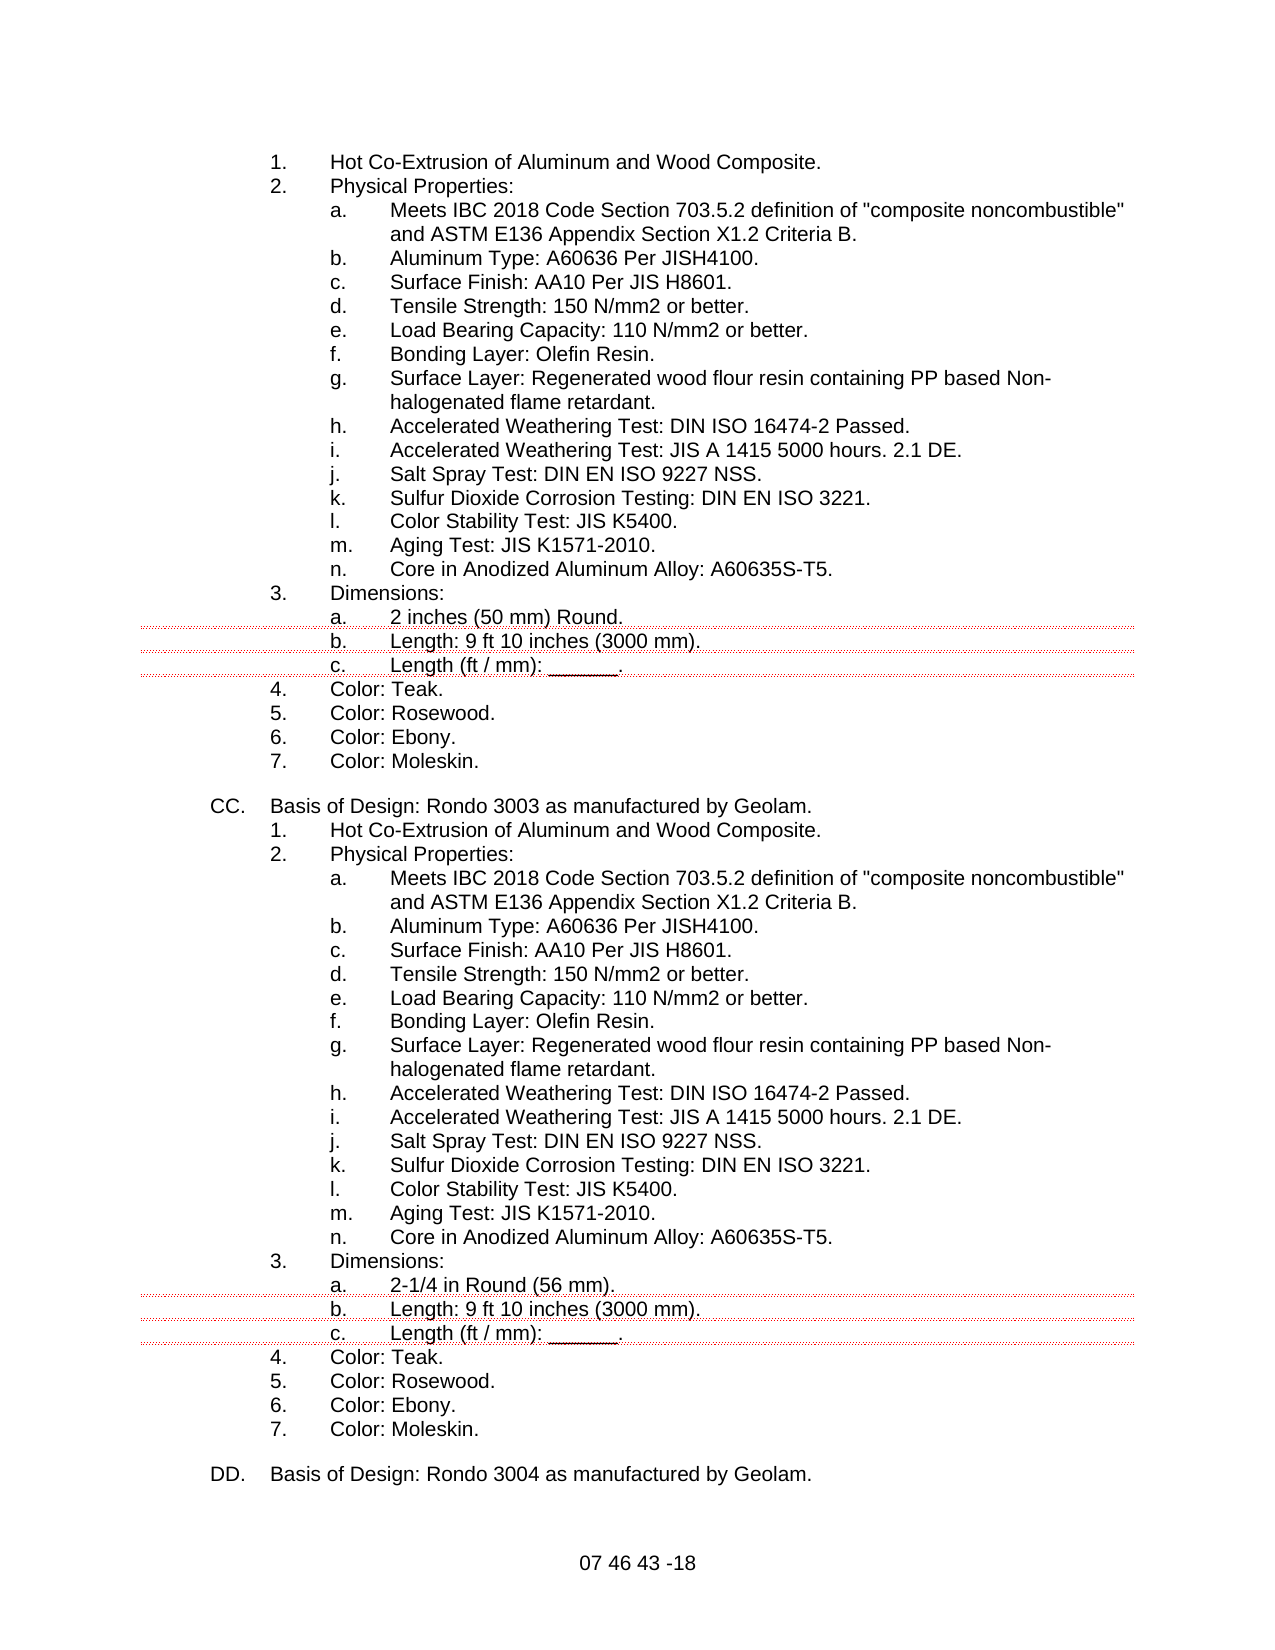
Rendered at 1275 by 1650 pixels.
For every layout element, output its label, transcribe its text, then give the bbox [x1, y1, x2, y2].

list Color Stability Test: JIS K5400. [330, 509, 1125, 533]
list Salt Spray Test: DIN EN ISO 9227 NSS. [330, 1129, 1125, 1153]
list Basis of Design: Rondo 3003 as manufactured by Geolam. [210, 794, 1125, 818]
list Aging Test: JIS K1571-2010. [330, 533, 1125, 557]
list Accelerated Weathering Test: JIS A 1415 5000 hours. 2.1 DE. [330, 437, 1125, 461]
list Hot Co-Extrusion of Aluminum and Wood Composite. [270, 818, 1125, 842]
list Physical Properties: [270, 174, 1125, 198]
list Salt Spray Test: DIN EN ISO 9227 NSS. [330, 461, 1125, 485]
list Color: Ebony. [270, 725, 1125, 749]
list Color Stability Test: JIS K5400. [330, 1177, 1125, 1201]
list Physical Properties: [270, 842, 1125, 866]
list Color: Rosewood. [270, 1369, 1125, 1393]
list Accelerated Weathering Test: DIN ISO 16474-2 Passed. [330, 413, 1125, 437]
list Meets IBC 2018 Code Section 703.5.2 definition of "composite noncombustible" and ASTM E136 Appendix Section X1.2 Criteria B. [330, 198, 1125, 246]
list Load Bearing Capacity: 110 N/mm2 or better. [330, 985, 1125, 1009]
list Color: Moleskin. [270, 1417, 1125, 1441]
list Core in Anodized Aluminum Alloy: A60635S-T5. [330, 1225, 1125, 1249]
list Color: Ebony. [270, 1393, 1125, 1417]
list Load Bearing Capacity: 110 N/mm2 or better. [330, 318, 1125, 342]
list 2-1/4 in Round (56 mm). [330, 1273, 1125, 1297]
list Aluminum Type: A60636 Per JISH4100. [330, 246, 1125, 270]
list Color: Rosewood. [270, 701, 1125, 725]
list Accelerated Weathering Test: DIN ISO 16474-2 Passed. [330, 1081, 1125, 1105]
list Core in Anodized Aluminum Alloy: A60635S-T5. [330, 557, 1125, 581]
list Hot Co-Extrusion of Aluminum and Wood Composite. [270, 150, 1125, 174]
list Surface Layer: Regenerated wood flour resin containing PP based Non-halogenated flame retardant. [330, 1033, 1125, 1081]
list Meets IBC 2018 Code Section 703.5.2 definition of "composite noncombustible" and ASTM E136 Appendix Section X1.2 Criteria B. [330, 866, 1125, 913]
list Aging Test: JIS K1571-2010. [330, 1201, 1125, 1225]
list Aluminum Type: A60636 Per JISH4100. [330, 913, 1125, 937]
list Surface Finish: AA10 Per JIS H8601. [330, 937, 1125, 961]
list Color: Moleskin. [270, 749, 1125, 773]
list Dimensions: [270, 1249, 1125, 1273]
list Bonding Layer: Olefin Resin. [330, 1009, 1125, 1033]
list Surface Layer: Regenerated wood flour resin containing PP based Non-halogenated flame retardant. [330, 366, 1125, 413]
list Bonding Layer: Olefin Resin. [330, 342, 1125, 366]
list Tensile Strength: 150 N/mm2 or better. [330, 294, 1125, 318]
list Sulfur Dioxide Corrosion Testing: DIN EN ISO 3221. [330, 1153, 1125, 1177]
list Dimensions: [270, 581, 1125, 605]
list Length (ft / mm): ______. [330, 1321, 1125, 1345]
list Length: 9 ft 10 inches (3000 mm). [330, 1297, 1125, 1321]
list Color: Teak. [270, 1345, 1125, 1369]
list Tensile Strength: 150 N/mm2 or better. [330, 961, 1125, 985]
list Length (ft / mm): ______. [330, 653, 1125, 677]
list Sulfur Dioxide Corrosion Testing: DIN EN ISO 3221. [330, 485, 1125, 509]
list Surface Finish: AA10 Per JIS H8601. [330, 270, 1125, 294]
list Accelerated Weathering Test: JIS A 1415 5000 hours. 2.1 DE. [330, 1105, 1125, 1129]
list Basis of Design: Rondo 3004 as manufactured by Geolam. [210, 1461, 1125, 1485]
list 2 inches (50 mm) Round. [330, 605, 1125, 629]
list Color: Teak. [270, 677, 1125, 701]
list Length: 9 ft 10 inches (3000 mm). [330, 629, 1125, 653]
